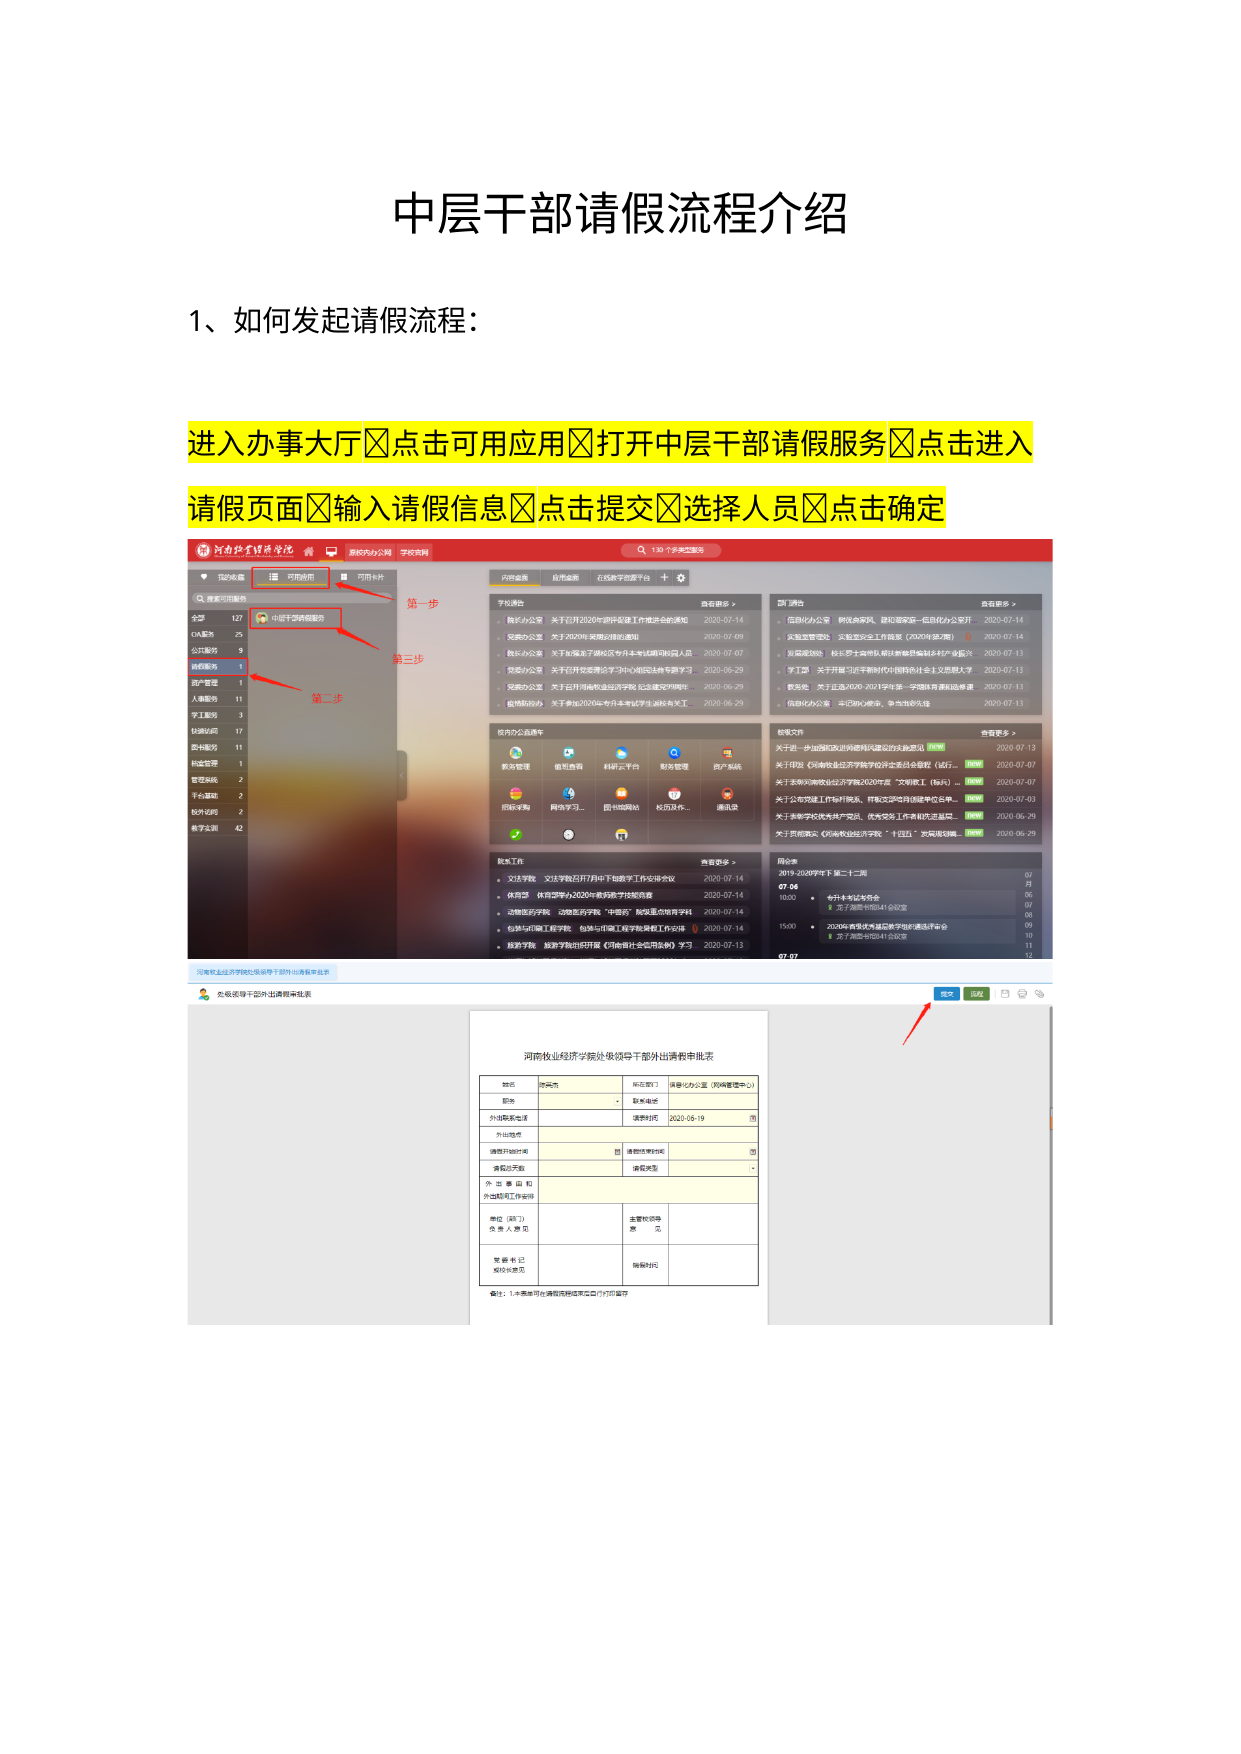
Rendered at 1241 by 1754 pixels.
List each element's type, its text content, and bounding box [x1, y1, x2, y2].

text 进入办事大厅点击可用应用打开中层干部请假服务点击进入请假页面输入请假信息点击提交选择人员点击确定 [187, 409, 1053, 539]
picture [187, 539, 1053, 959]
picture [187, 962, 1053, 1325]
subtitle 1、如何发起请假流程： [187, 287, 1053, 352]
text 中层干部请假流程介绍 [187, 162, 1053, 259]
